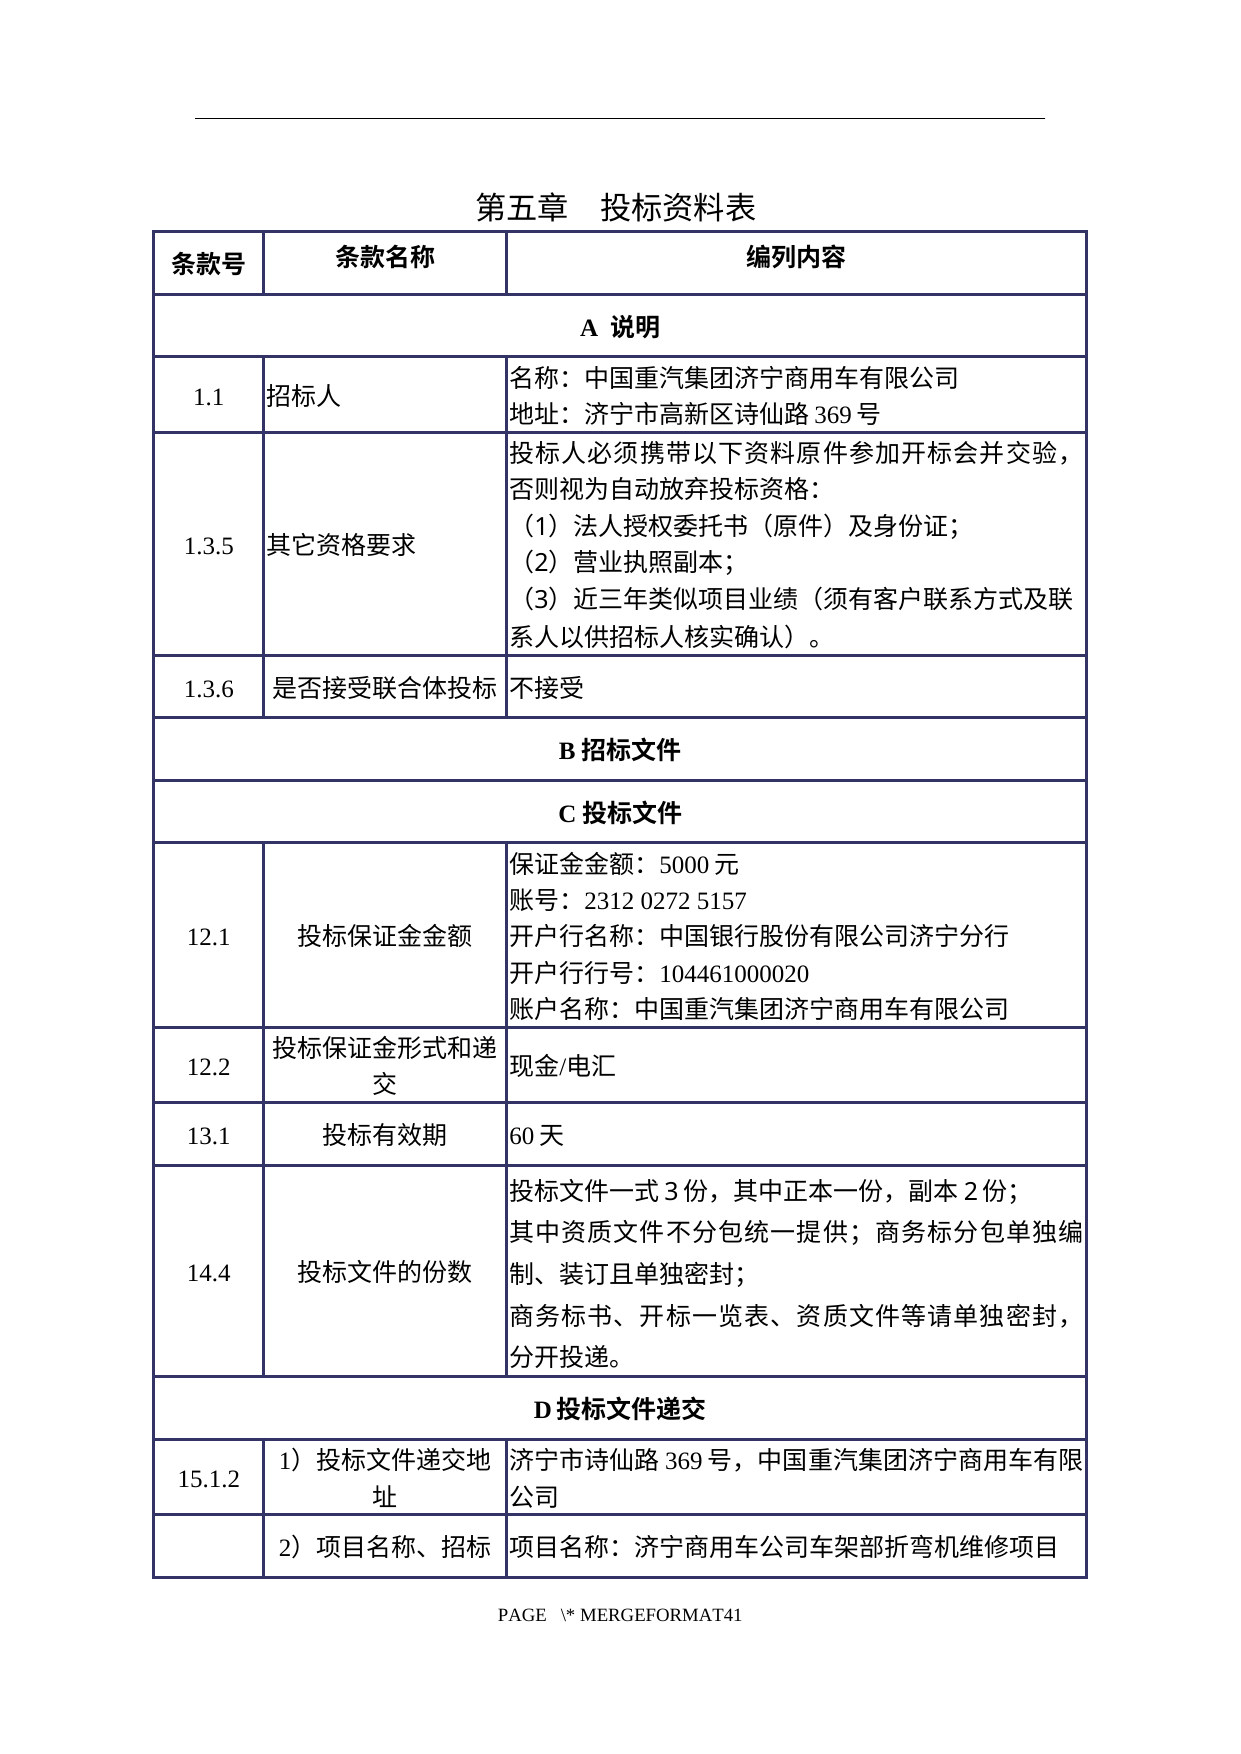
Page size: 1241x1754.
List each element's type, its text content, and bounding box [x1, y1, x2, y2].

table_cell 投标有效期 [265, 1104, 505, 1164]
table_cell 投标文件一式3份，其中正本一份，副本2份； 其中资质文件不分包统一提供；商务标分包单独编制、装订且单独密封； 商务标书、开标一览表、资质文件等请单独密封，分开投递。 [508, 1167, 1085, 1375]
table_cell 14.4 [155, 1167, 262, 1375]
subtitle 投标资料表 [210, 178, 1021, 230]
table_cell D投标文件递交 [155, 1378, 1085, 1438]
table_cell 不接受 [508, 657, 1085, 716]
table_cell 1）投标文件递交地址 [265, 1441, 505, 1513]
table_header 条款名称 [265, 233, 505, 292]
table_cell 投标人必须携带以下资料原件参加开标会并交验，否则视为自动放弃投标资格： （1）法人授权委托书（原件）及身份证； （2）营业执照副本； （3）近三年类似项目业绩（须有客户联系方式及联系人以供招标人核实确认）。 [508, 434, 1085, 654]
table_cell 其它资格要求 [265, 434, 505, 654]
table_cell 投标保证金金额 [265, 844, 505, 1026]
table_cell B 招标文件 [155, 719, 1085, 779]
table_cell 投标保证金形式和递交 [265, 1029, 505, 1101]
table_cell 1.3.6 [155, 657, 262, 716]
table_cell 1.3.5 [155, 434, 262, 654]
table_cell 2）项目名称、招标邀请的标题和编号 [265, 1516, 505, 1576]
table_cell 12.2 [155, 1029, 262, 1101]
table_cell 投标文件的份数 [265, 1167, 505, 1375]
table_cell 保证金金额：5000元 账号：2312 0272 5157 开户行名称：中国银行股份有限公司济宁分行 开户行行号：104461000020 账户名称：中国重汽集团济宁商用车有限公司 [508, 844, 1085, 1026]
table_cell C 投标文件 [155, 782, 1085, 841]
table_cell 名称：中国重汽集团济宁商用车有限公司 地址：济宁市高新区诗仙路369号 [508, 358, 1085, 431]
table_header 条款号 [155, 233, 262, 292]
table_cell 现金/电汇 [508, 1029, 1085, 1101]
table_cell 招标人 [265, 358, 505, 431]
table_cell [508, 1516, 1085, 1576]
table_cell 60天 [508, 1104, 1085, 1164]
table_cell 15.1.2 [155, 1441, 262, 1513]
table_cell 济宁市诗仙路369号，中国重汽集团济宁商用车有限公司 [508, 1441, 1085, 1513]
table_header 编列内容 [508, 233, 1085, 292]
table_cell 1.1 [155, 358, 262, 431]
table_cell 是否接受联合体投标 [265, 657, 505, 716]
table_cell 12.1 [155, 844, 262, 1026]
table_cell 13.1 [155, 1104, 262, 1164]
table_cell A 说明 [155, 296, 1085, 355]
table_cell [155, 1516, 262, 1576]
